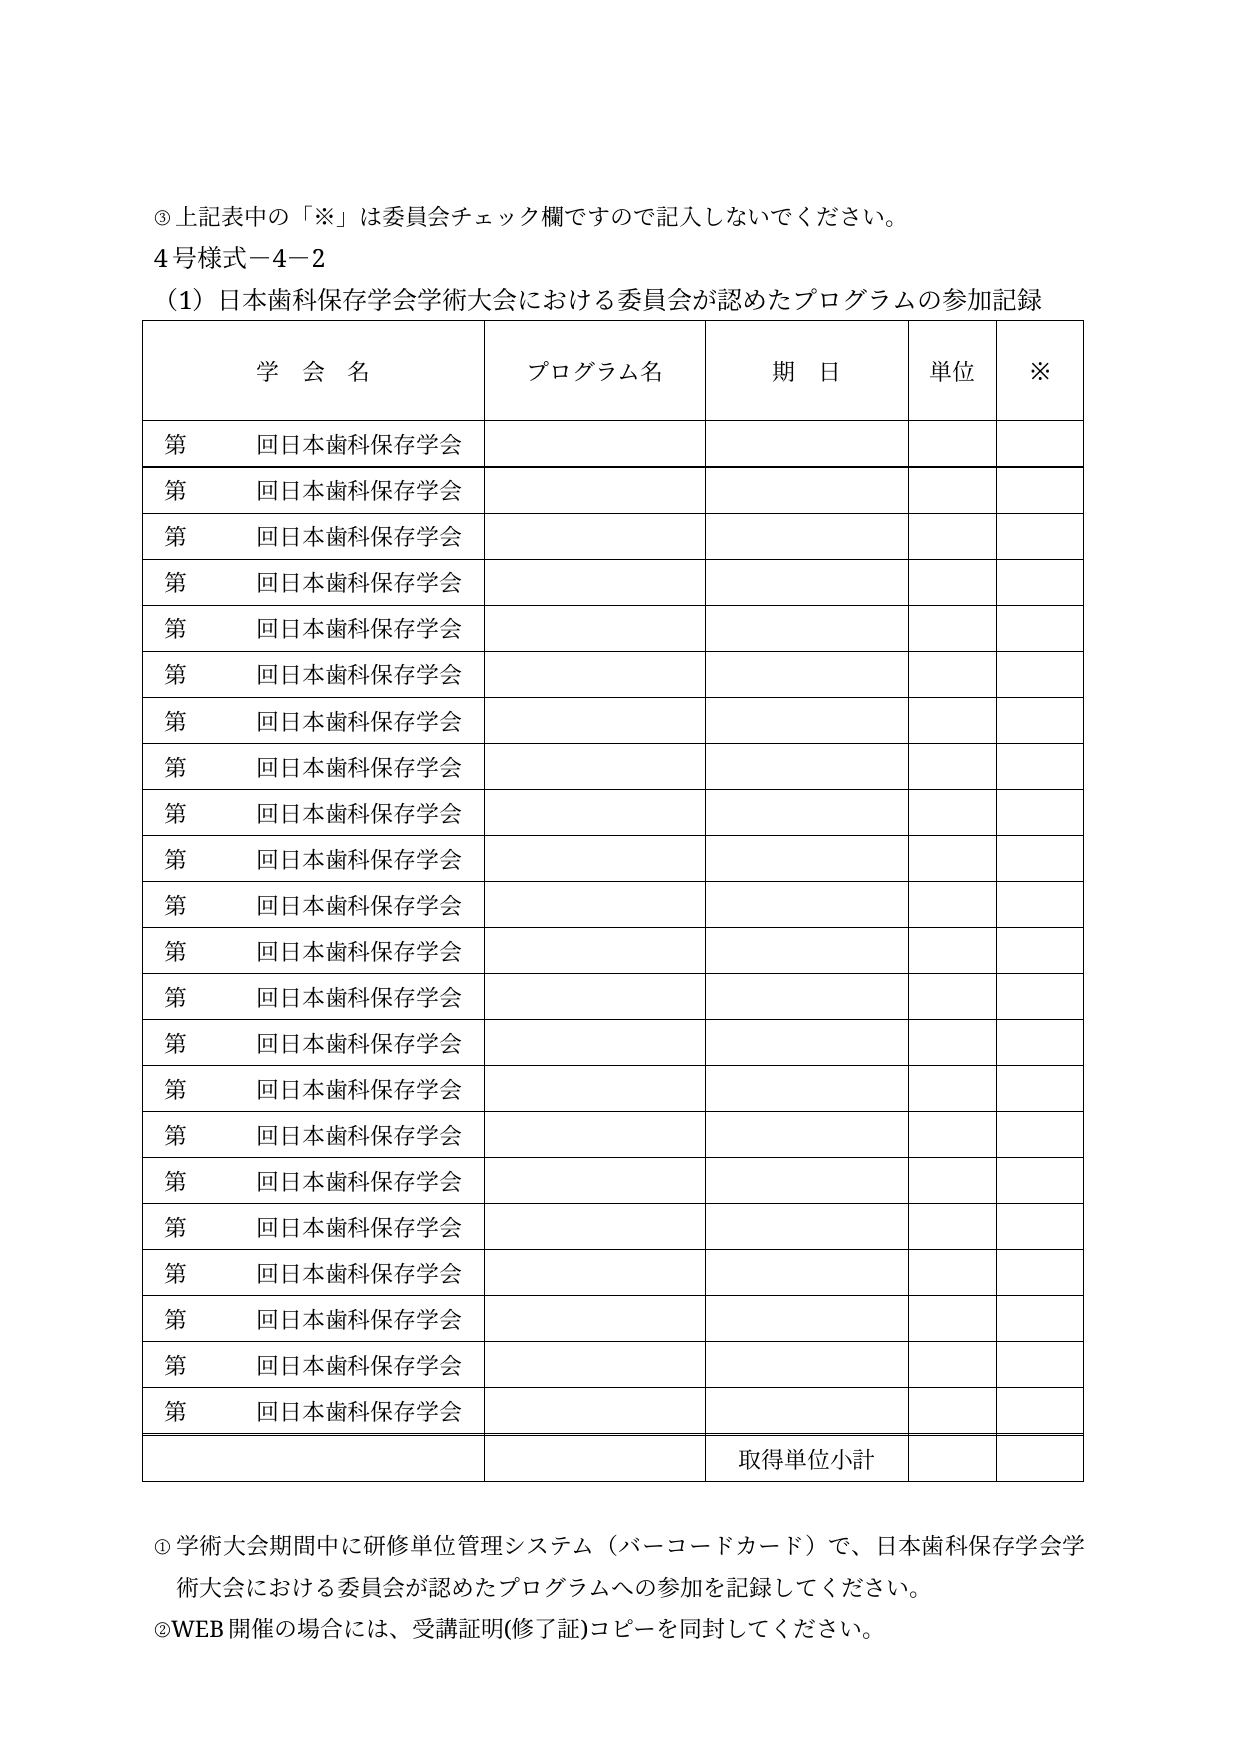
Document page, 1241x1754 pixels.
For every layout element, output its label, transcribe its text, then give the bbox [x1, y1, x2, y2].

table_cell [706, 698, 908, 743]
table_header 期 日 [706, 321, 908, 420]
table_cell [909, 560, 996, 604]
table_cell 第 回日本歯科保存学会 [143, 560, 484, 604]
table_cell [485, 1342, 705, 1387]
table_cell [706, 514, 908, 558]
table_cell [997, 928, 1083, 973]
table_cell [706, 1342, 908, 1387]
table_cell [997, 1342, 1083, 1387]
table_cell 第 回日本歯科保存学会 [143, 652, 484, 697]
table_cell 第 回日本歯科保存学会 [143, 1020, 484, 1065]
table_cell 第 回日本歯科保存学会 [143, 1158, 484, 1203]
table_cell 第 回日本歯科保存学会 [143, 928, 484, 973]
table_cell [997, 1296, 1083, 1341]
table_cell [909, 514, 996, 558]
table_cell [485, 1436, 705, 1481]
text ②WEB開催の場合には、受講証明(修了証)コピーを同封してください。 [153, 1607, 1087, 1649]
table_cell [485, 882, 705, 927]
table_cell [909, 744, 996, 789]
table_cell 第 回日本歯科保存学会 [143, 421, 484, 466]
table_cell [909, 698, 996, 743]
table_cell [997, 1066, 1083, 1111]
table_cell 第 回日本歯科保存学会 [143, 698, 484, 743]
table_cell 第 回日本歯科保存学会 [143, 468, 484, 512]
table_cell [997, 790, 1083, 835]
table_cell [485, 1204, 705, 1249]
table_cell 第 回日本歯科保存学会 [143, 1066, 484, 1111]
table_cell [485, 421, 705, 466]
table_cell [909, 974, 996, 1019]
table_cell [909, 606, 996, 651]
table_cell [706, 1296, 908, 1341]
text ①学術大会期間中に研修単位管理システム（バーコードカード）で、日本歯科保存学会学術大会における委員会が認めたプログラムへの参加を記録してください。 [153, 1524, 1087, 1607]
table_cell [997, 974, 1083, 1019]
table_cell [485, 928, 705, 973]
table_cell [485, 1112, 705, 1157]
table_cell [485, 652, 705, 697]
table_cell [706, 974, 908, 1019]
table_cell [997, 1436, 1083, 1481]
table_cell [997, 744, 1083, 789]
table_cell 第 回日本歯科保存学会 [143, 974, 484, 1019]
table_cell [706, 421, 908, 466]
table_cell [706, 1250, 908, 1295]
table_cell [997, 606, 1083, 651]
table_cell [909, 1388, 996, 1433]
table_header 単位 [909, 321, 996, 420]
table_cell [485, 698, 705, 743]
table_cell [706, 652, 908, 697]
table_cell 第 回日本歯科保存学会 [143, 744, 484, 789]
table_cell [909, 790, 996, 835]
table_cell [909, 652, 996, 697]
table_cell [485, 560, 705, 604]
table_cell [997, 1158, 1083, 1203]
table_cell [997, 514, 1083, 558]
table_cell [909, 421, 996, 466]
table_cell [706, 1020, 908, 1065]
table_cell [485, 790, 705, 835]
table_header 学 会 名 [143, 321, 484, 420]
table_cell [706, 1112, 908, 1157]
table_cell [706, 836, 908, 881]
table_cell [143, 1436, 484, 1481]
table_cell [997, 468, 1083, 512]
table_cell [997, 882, 1083, 927]
table_cell [706, 1158, 908, 1203]
table_cell [485, 836, 705, 881]
table_cell [485, 1020, 705, 1065]
table_cell [706, 790, 908, 835]
table_cell 取得単位小計 [706, 1436, 908, 1481]
table_cell [706, 1388, 908, 1433]
table_cell [997, 1204, 1083, 1249]
table_cell [485, 1296, 705, 1341]
text ③上記表中の「※」は委員会チェック欄ですので記入しないでください。 [153, 195, 1087, 236]
table_cell [706, 744, 908, 789]
text （1）日本歯科保存学会学術大会における委員会が認めたプログラムの参加記録 [153, 278, 1087, 320]
table_cell [997, 1388, 1083, 1433]
table_cell [909, 928, 996, 973]
table_cell [485, 1250, 705, 1295]
table_cell 第 回日本歯科保存学会 [143, 1388, 484, 1433]
table_cell 第 回日本歯科保存学会 [143, 836, 484, 881]
table_cell 第 回日本歯科保存学会 [143, 1112, 484, 1157]
table_cell [997, 1020, 1083, 1065]
table_cell [909, 1342, 996, 1387]
table_cell 第 回日本歯科保存学会 [143, 1250, 484, 1295]
table_cell [909, 1250, 996, 1295]
table_cell [909, 1020, 996, 1065]
table_cell [997, 1112, 1083, 1157]
table_cell [485, 1066, 705, 1111]
table_cell [909, 1296, 996, 1341]
table_cell [997, 421, 1083, 466]
table_cell [997, 652, 1083, 697]
table_cell [909, 1158, 996, 1203]
table_cell [485, 974, 705, 1019]
table_header ※ [997, 321, 1083, 420]
table_cell [909, 1204, 996, 1249]
table_cell [706, 928, 908, 973]
text 4号様式－4－2 [153, 236, 1087, 278]
table_cell [997, 698, 1083, 743]
table_cell 第 回日本歯科保存学会 [143, 1342, 484, 1387]
table_cell [997, 1250, 1083, 1295]
table_cell [485, 1388, 705, 1433]
table_cell [485, 468, 705, 512]
table_cell [706, 1066, 908, 1111]
table_cell 第 回日本歯科保存学会 [143, 514, 484, 558]
table_cell [909, 1066, 996, 1111]
table_cell 第 回日本歯科保存学会 [143, 1204, 484, 1249]
table_cell [485, 1158, 705, 1203]
table_cell [909, 1112, 996, 1157]
table_cell 第 回日本歯科保存学会 [143, 1296, 484, 1341]
table_cell 第 回日本歯科保存学会 [143, 882, 484, 927]
table_cell [485, 744, 705, 789]
table_cell [485, 606, 705, 651]
table_cell [909, 468, 996, 512]
table_cell [909, 882, 996, 927]
table_cell [485, 514, 705, 558]
table_cell 第 回日本歯科保存学会 [143, 606, 484, 651]
table_cell 第 回日本歯科保存学会 [143, 790, 484, 835]
table_cell [706, 468, 908, 512]
table_header プログラム名 [485, 321, 705, 420]
table_cell [706, 882, 908, 927]
table_cell [997, 560, 1083, 604]
table_cell [706, 560, 908, 604]
table_cell [997, 836, 1083, 881]
table_cell [706, 1204, 908, 1249]
table_cell [909, 1436, 996, 1481]
table_cell [706, 606, 908, 651]
table_cell [909, 836, 996, 881]
